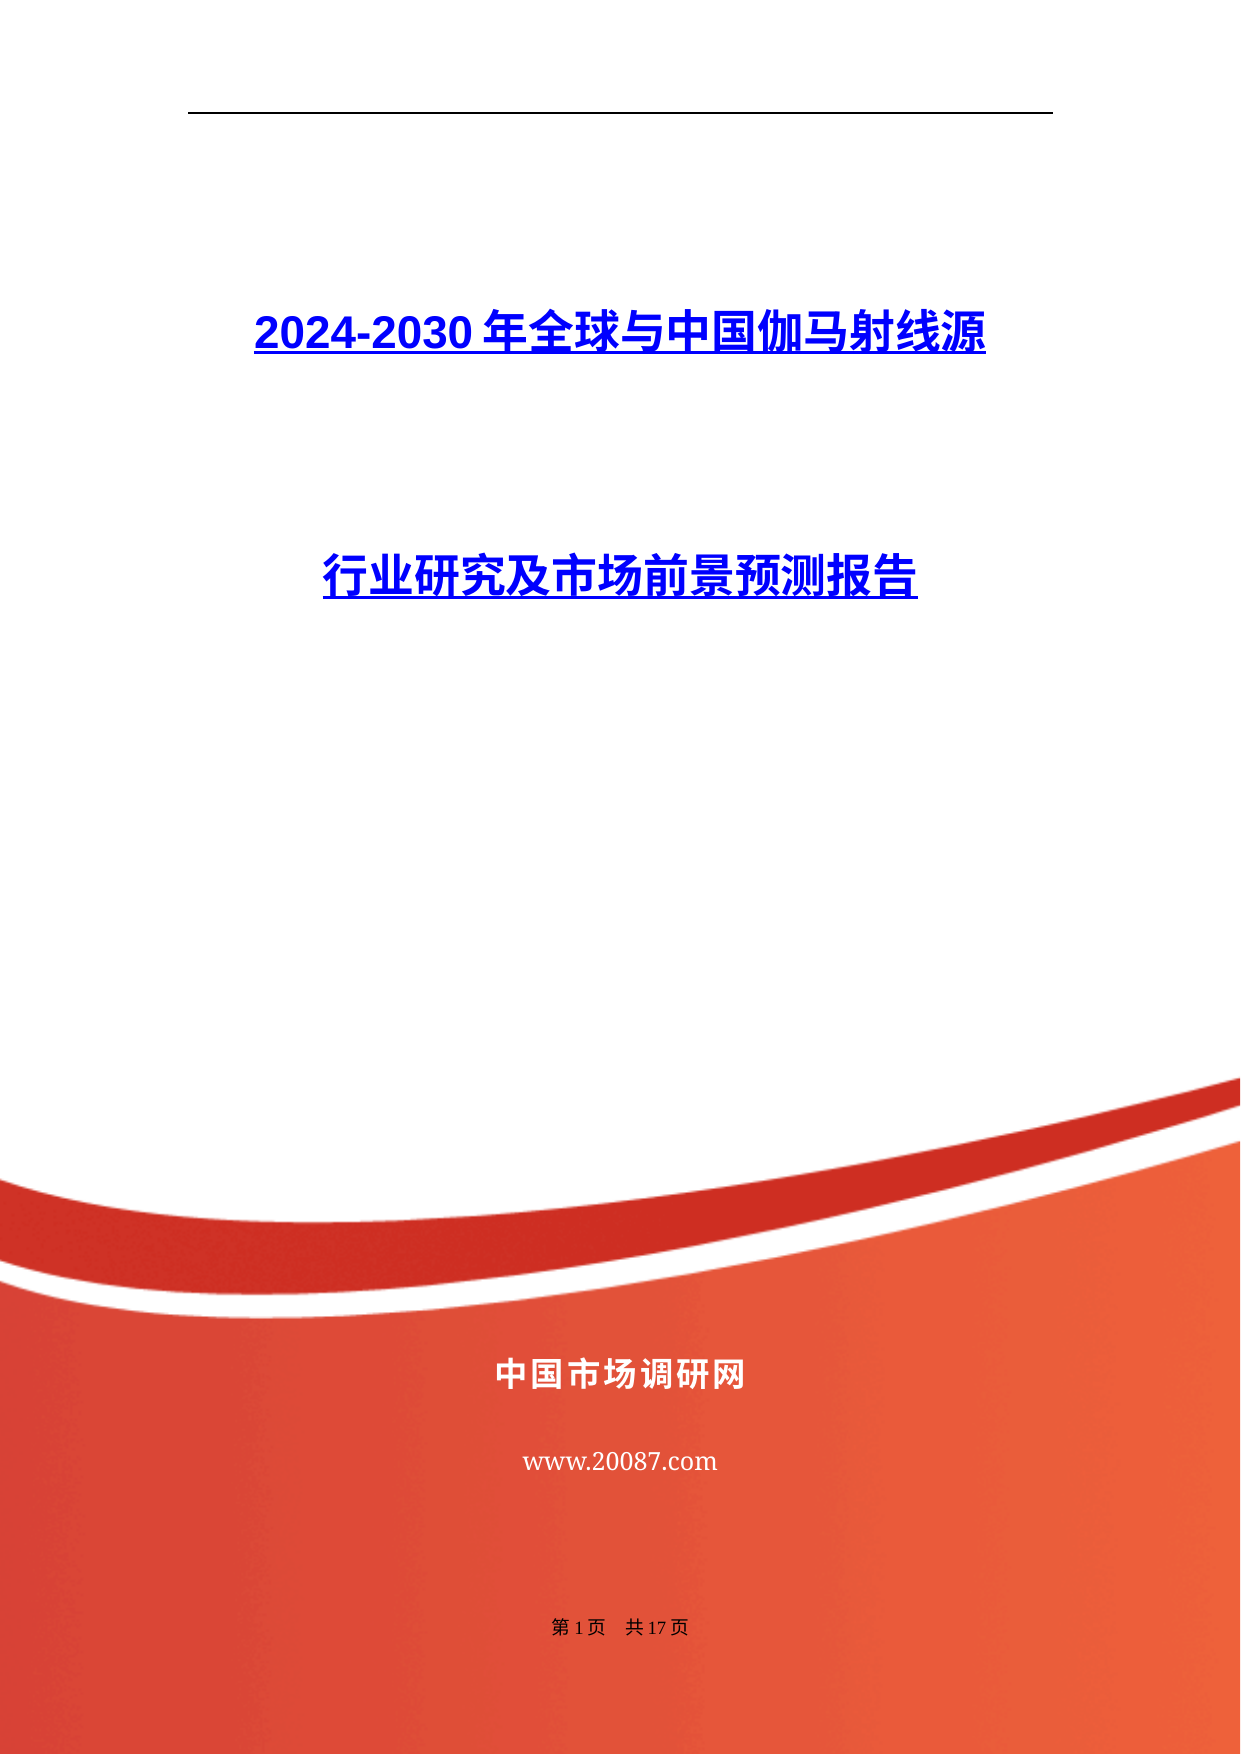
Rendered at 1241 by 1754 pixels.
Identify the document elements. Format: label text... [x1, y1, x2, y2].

text www.20087.com [187, 1428, 1053, 1493]
table_header 2024-2030年全球与中国伽马射线源行业研究及市场前景预测报告 [188, 207, 1053, 773]
subtitle 中国市场调研网 [187, 1339, 1053, 1404]
picture [0, 1006, 1241, 1754]
